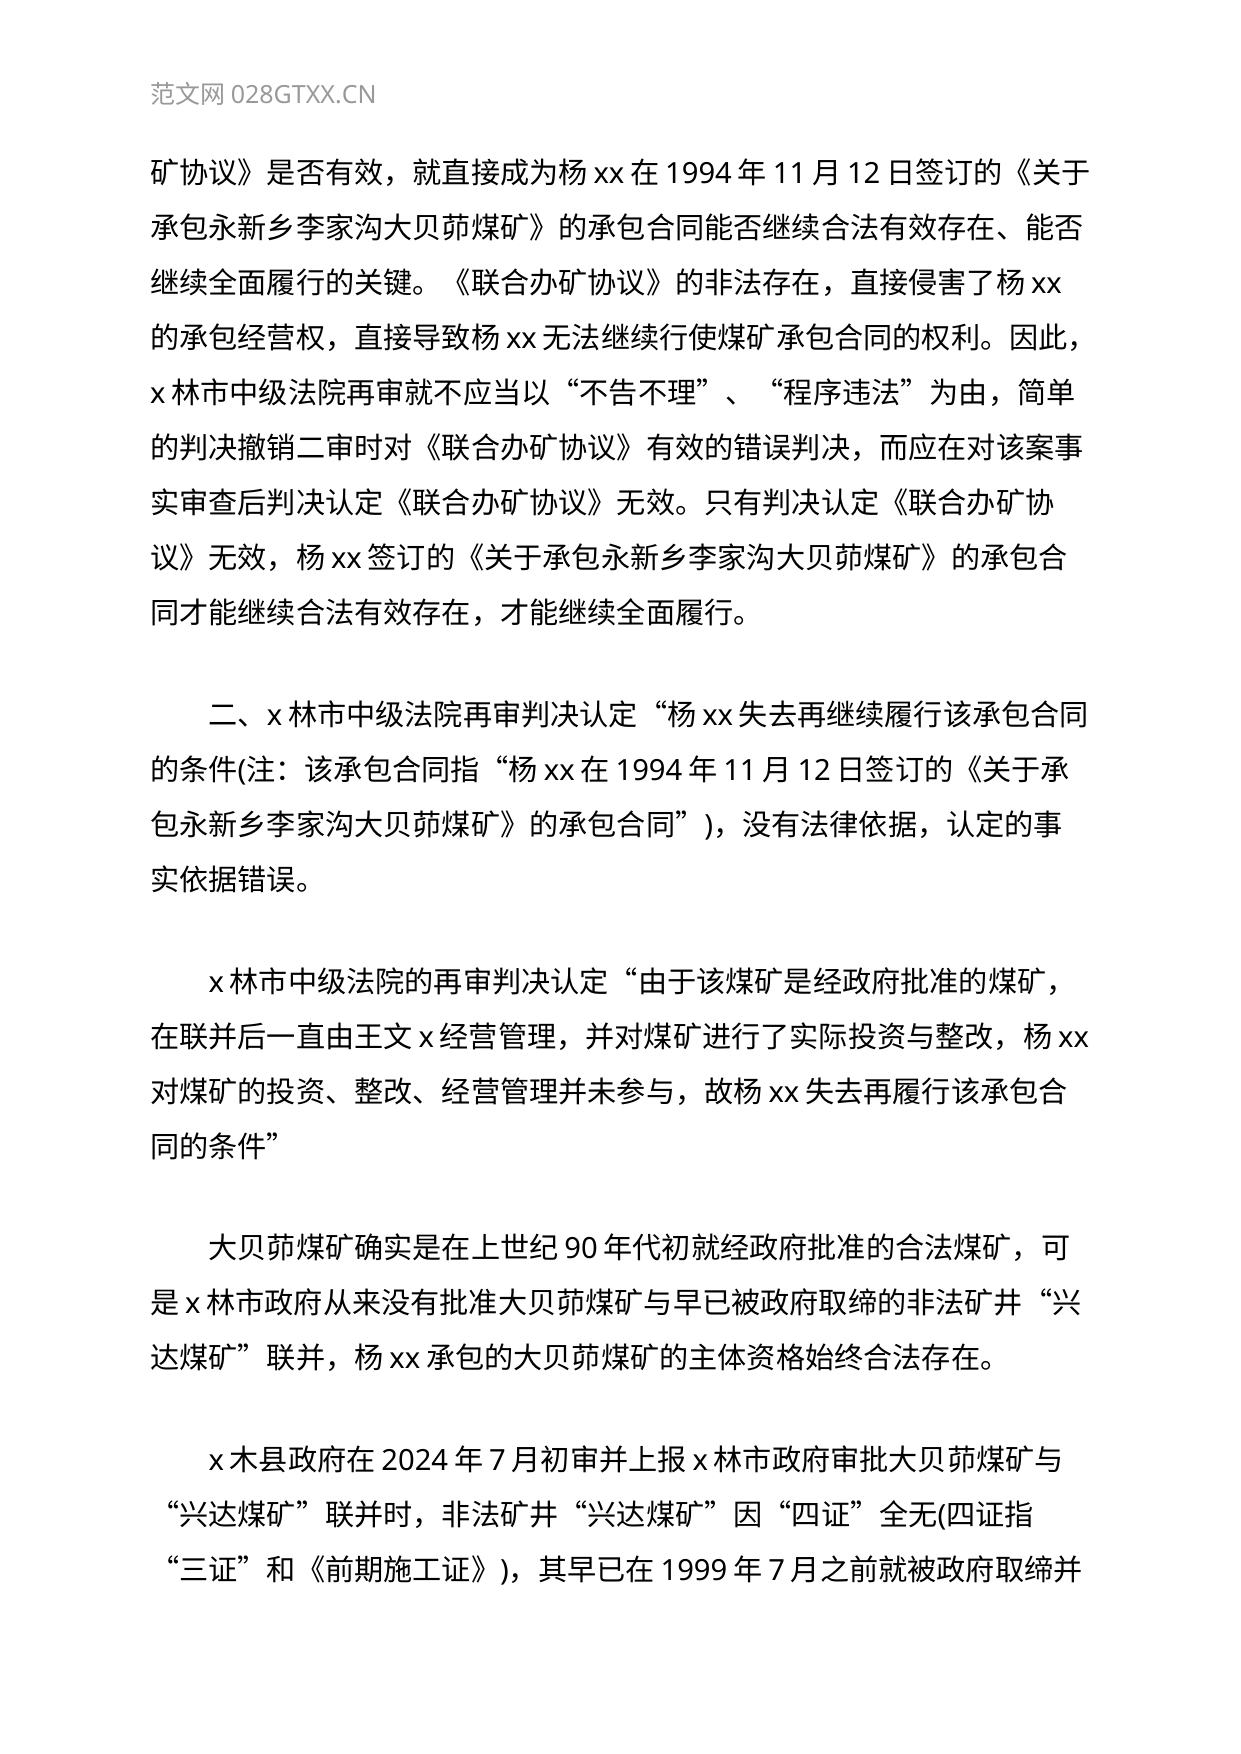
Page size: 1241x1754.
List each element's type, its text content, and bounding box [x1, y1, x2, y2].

text 大贝茆煤矿确实是在上世纪90年代初就经政府批准的合法煤矿，可是x林市政府从来没有批准大贝茆煤矿与早已被政府取缔的非法矿井“兴达煤矿”联并，杨xx承包的大贝茆煤矿的主体资格始终合法存在。 [150, 1225, 1090, 1377]
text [150, 150, 1090, 632]
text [150, 1437, 1090, 1589]
text 二、x林市中级法院再审判决认定“杨xx失去再继续履行该承包合同的条件(注：该承包合同指“杨xx在1994年11月12日签订的《关于承包永新乡李家沟大贝茆煤矿》的承包合同”)，没有法律依据，认定的事实依据错误。 [150, 691, 1090, 899]
text x林市中级法院的再审判决认定“由于该煤矿是经政府批准的煤矿，在联并后一直由王文x经营管理，并对煤矿进行了实际投资与整改，杨xx对煤矿的投资、整改、经营管理并未参与，故杨xx失去再履行该承包合同的条件” [150, 958, 1090, 1166]
